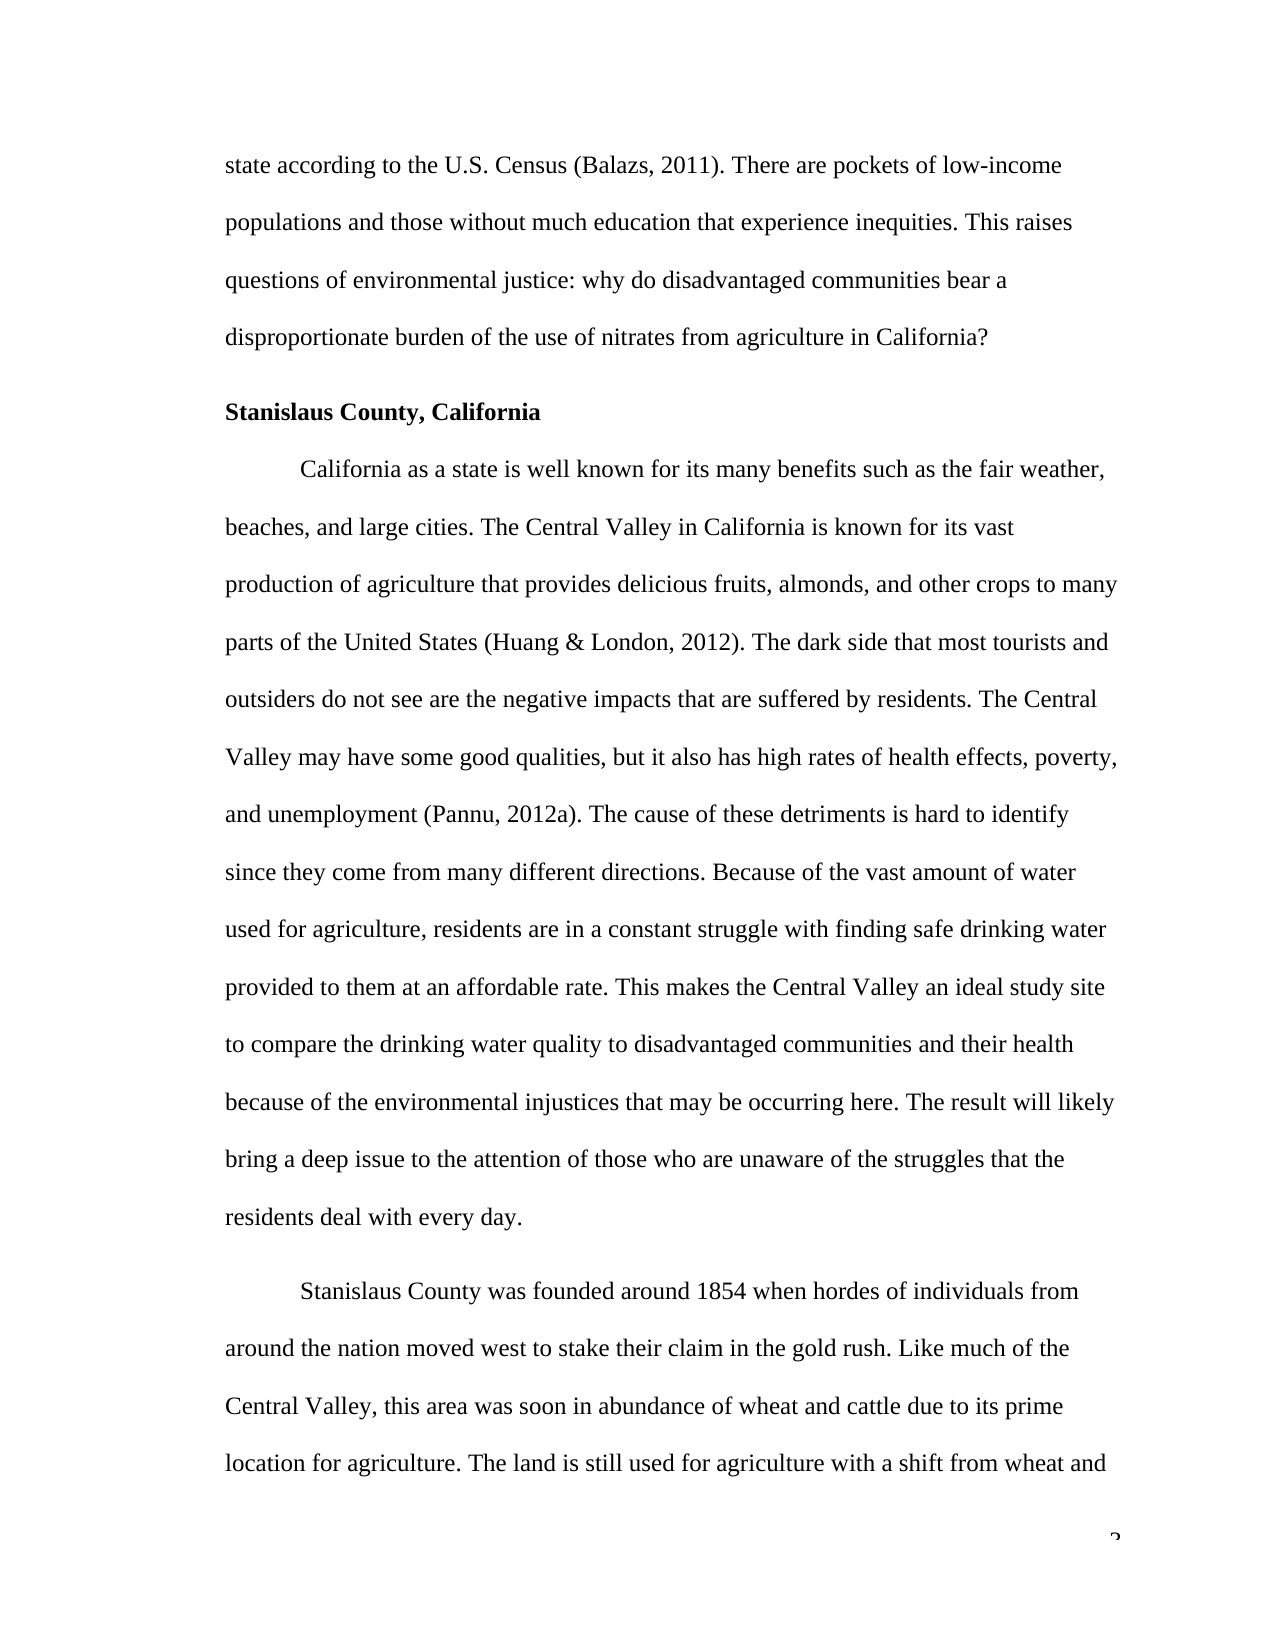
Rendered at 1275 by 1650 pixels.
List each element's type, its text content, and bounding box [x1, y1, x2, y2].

text California as a state is well known for its many benefits such as the fair weather, beaches, and large cities. The Central Valley in California is known for its vast production of agriculture that provides delicious fruits, almonds, and other crops to many parts of the United States (Huang & London, 2012). The dark side that most tourists and outsiders do not see are the negative impacts that are suffered by residents. The Central Valley may have some good qualities, but it also has high rates of health effects, poverty, and unemployment (Pannu, 2012a). The cause of these detriments is hard to identify since they come from many different directions. Because of the vast amount of water used for agriculture, residents are in a constant struggle with finding safe drinking water provided to them at an affordable rate. This makes the Central Valley an ideal study site to compare the drinking water quality to disadvantaged communities and their health because of the environmental injustices that may be occurring here. The result will likely bring a deep issue to the attention of those who are unaware of the struggles that the residents deal with every day. [225, 454, 1120, 1230]
text state according to the U.S. Census (Balazs, 2011). There are pockets of low-income populations and those without much education that experience inequities. This raises questions of environmental justice: why do disadvantaged communities bear a disproportionate burden of the use of nitrates from agriculture in California? [225, 150, 1075, 351]
text Stanislaus County was founded around 1854 when hordes of individuals from around the nation moved west to stake their claim in the gold rush. Like much of the Central Valley, this area was soon in abundance of wheat and cattle due to its prime location for agriculture. The land is still used for agriculture with a shift from wheat and [225, 1276, 1109, 1477]
subtitle Stanislaus County, California [225, 397, 1137, 425]
